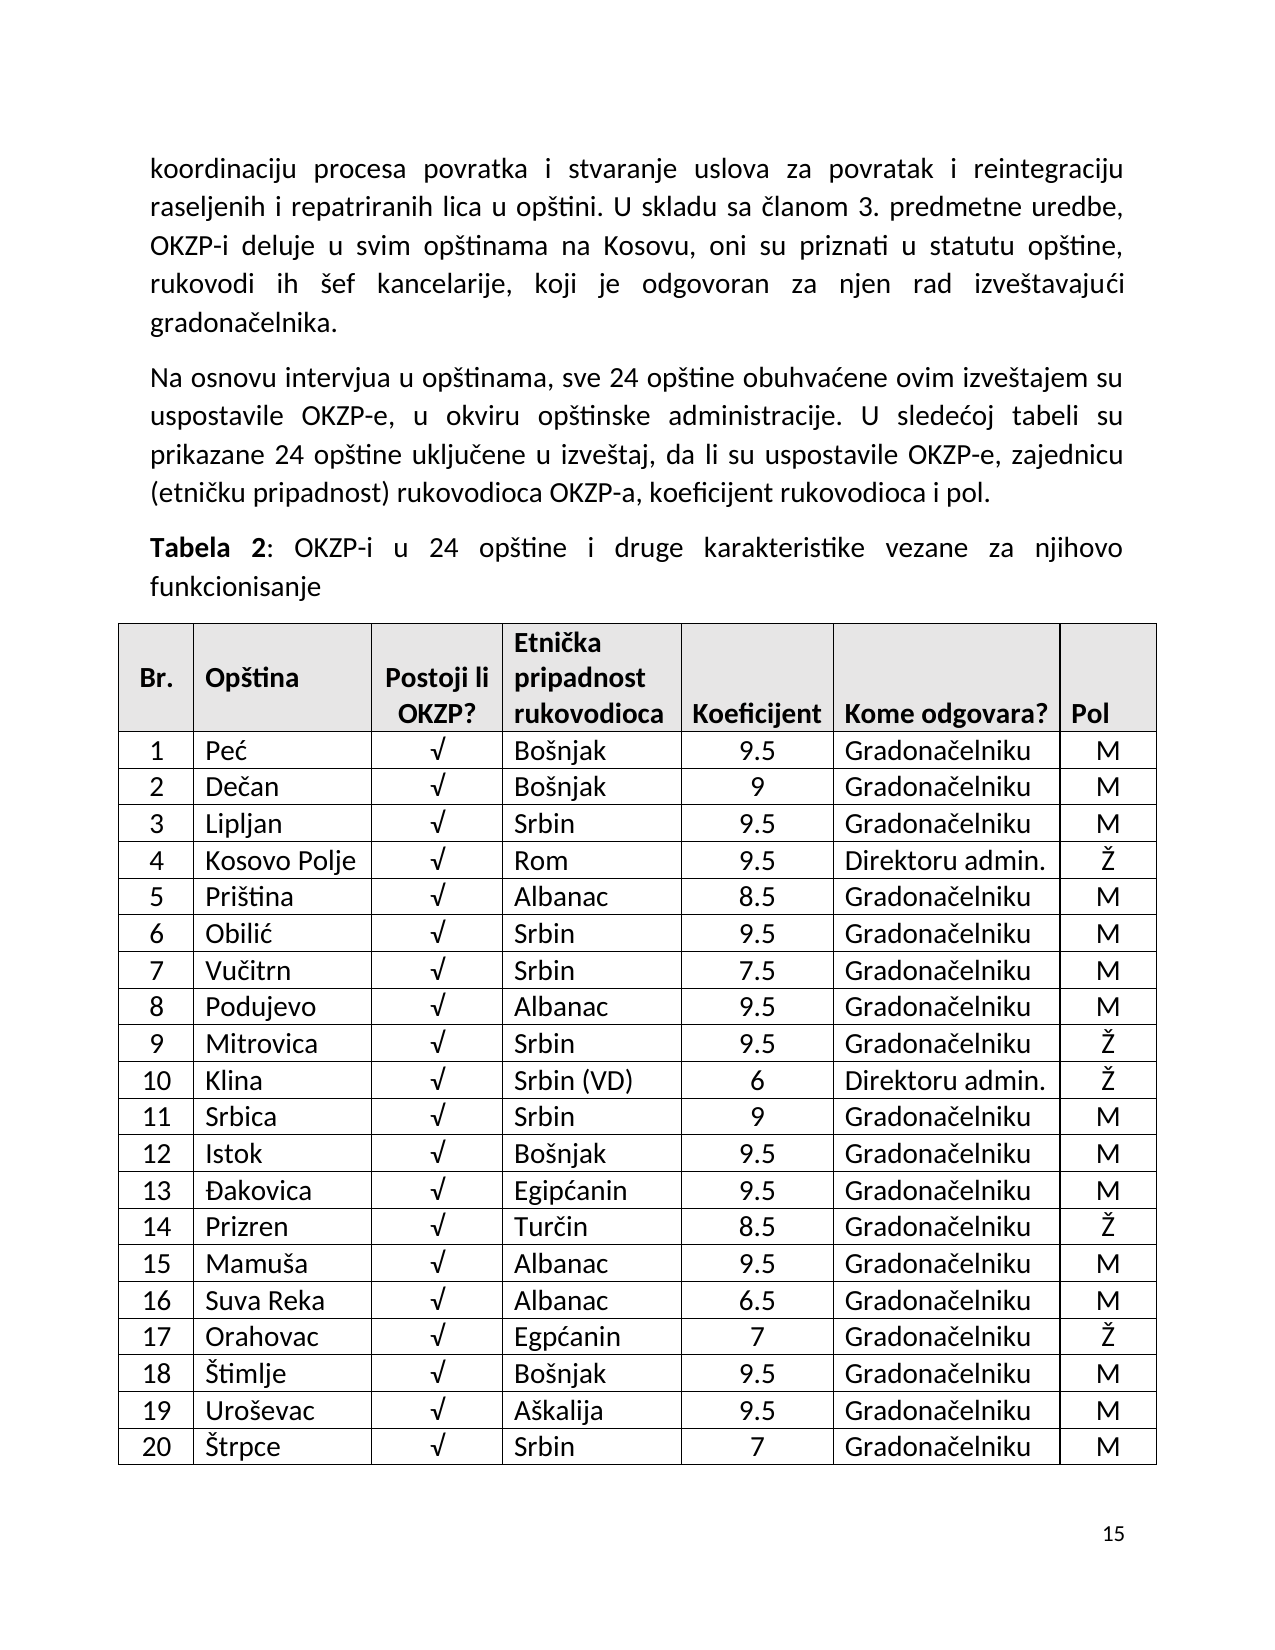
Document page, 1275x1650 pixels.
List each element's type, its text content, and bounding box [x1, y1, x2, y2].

table_cell Albanac [503, 1245, 681, 1281]
table_cell Štrpce [194, 1429, 371, 1464]
table_cell M [1061, 1429, 1156, 1464]
table_cell 9.5 [682, 842, 833, 877]
text Tabela 2: OKZP-i u 24 opštine i druge karakteristike vezane za njihovo funkcionisanje [150, 529, 1125, 603]
table_cell Ž [1061, 1025, 1156, 1061]
table_cell Gradonačelniku [834, 769, 1059, 804]
table_cell Gradonačelniku [834, 989, 1059, 1024]
table_cell √ [372, 1062, 502, 1097]
table_cell M [1061, 732, 1156, 767]
table_cell Egpćanin [503, 1319, 681, 1354]
table_cell Gradonačelniku [834, 1172, 1059, 1207]
table_cell M [1061, 1355, 1156, 1391]
table_cell 18 [119, 1355, 193, 1391]
table_cell Bošnjak [503, 769, 681, 804]
table_cell 8.5 [682, 879, 833, 914]
table_cell 17 [119, 1319, 193, 1354]
table_cell 8.5 [682, 1209, 833, 1244]
table_cell 7 [682, 1319, 833, 1354]
table_cell √ [372, 1135, 502, 1171]
table_cell Priština [194, 879, 371, 914]
table_cell 9.5 [682, 989, 833, 1024]
table_header Postoji li OKZP? [372, 624, 502, 731]
table_cell Turčin [503, 1209, 681, 1244]
table_cell 9.5 [682, 732, 833, 767]
table_cell 7.5 [682, 952, 833, 987]
table_cell M [1061, 952, 1156, 987]
table_cell M [1061, 915, 1156, 951]
table_cell M [1061, 1282, 1156, 1317]
table_cell 1 [119, 732, 193, 767]
table_cell Bošnjak [503, 1135, 681, 1171]
table_cell Bošnjak [503, 732, 681, 767]
table_cell 20 [119, 1429, 193, 1464]
table_cell 2 [119, 769, 193, 804]
table_cell Rom [503, 842, 681, 877]
table_cell Ž [1061, 1062, 1156, 1097]
table_cell Gradonačelniku [834, 1025, 1059, 1061]
table_cell 13 [119, 1172, 193, 1207]
table_cell 6 [119, 915, 193, 951]
table_cell 9.5 [682, 1355, 833, 1391]
table_cell M [1061, 769, 1156, 804]
table_cell 9.5 [682, 1025, 833, 1061]
table_cell √ [372, 989, 502, 1024]
table_cell Štimlje [194, 1355, 371, 1391]
table_cell Egipćanin [503, 1172, 681, 1207]
table_cell Srbin [503, 805, 681, 841]
table_cell Srbin [503, 1025, 681, 1061]
table_cell Đakovica [194, 1172, 371, 1207]
table_cell M [1061, 1392, 1156, 1427]
table_cell √ [372, 1429, 502, 1464]
table_cell Prizren [194, 1209, 371, 1244]
table_cell Direktoru admin. [834, 842, 1059, 877]
table_cell √ [372, 879, 502, 914]
table_cell √ [372, 769, 502, 804]
table_cell Gradonačelniku [834, 805, 1059, 841]
table_cell Gradonačelniku [834, 1429, 1059, 1464]
table_cell √ [372, 1355, 502, 1391]
table_cell √ [372, 1172, 502, 1207]
table_cell Srbin (VD) [503, 1062, 681, 1097]
table_cell M [1061, 1135, 1156, 1171]
table_cell 9.5 [682, 1245, 833, 1281]
table_cell Albanac [503, 989, 681, 1024]
table_cell Mitrovica [194, 1025, 371, 1061]
table_cell Gradonačelniku [834, 1245, 1059, 1281]
table_cell M [1061, 1099, 1156, 1134]
table_cell M [1061, 1245, 1156, 1281]
table_cell Ž [1061, 842, 1156, 877]
table_header Kome odgovara? [834, 624, 1059, 731]
table_cell Srbin [503, 1429, 681, 1464]
table_cell Ž [1061, 1319, 1156, 1354]
table_cell √ [372, 805, 502, 841]
table_cell 9.5 [682, 1392, 833, 1427]
table_header Pol [1061, 624, 1156, 731]
table_cell Albanac [503, 1282, 681, 1317]
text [150, 150, 1125, 339]
table_cell 9.5 [682, 915, 833, 951]
table_cell Klina [194, 1062, 371, 1097]
text Na osnovu intervjua u opštinama, sve 24 opštine obuhvaćene ovim izveštajem su uspostavile OKZP-e, u okviru opštinske administracije. U sledećoj tabeli su prikazane 24 opštine uklјučene u izveštaj, da li su uspostavile OKZP-e, zajednicu (etničku pripadnost) rukovodioca OKZP-a, koeficijent rukovodioca i pol. [150, 359, 1125, 510]
table_cell Srbin [503, 952, 681, 987]
table_cell Gradonačelniku [834, 1135, 1059, 1171]
table_cell 9 [119, 1025, 193, 1061]
table_cell √ [372, 1209, 502, 1244]
table_cell √ [372, 952, 502, 987]
table_cell 4 [119, 842, 193, 877]
table_cell Obilić [194, 915, 371, 951]
table_cell 16 [119, 1282, 193, 1317]
table_cell Gradonačelniku [834, 915, 1059, 951]
table_cell 9.5 [682, 1135, 833, 1171]
table_cell √ [372, 1025, 502, 1061]
table_cell Gradonačelniku [834, 1209, 1059, 1244]
table_cell Albanac [503, 879, 681, 914]
table_cell 8 [119, 989, 193, 1024]
table_cell Srbin [503, 1099, 681, 1134]
table_cell √ [372, 1282, 502, 1317]
table_cell M [1061, 805, 1156, 841]
table_cell Gradonačelniku [834, 732, 1059, 767]
table_cell 9 [682, 769, 833, 804]
table_cell Kosovo Polјe [194, 842, 371, 877]
table_cell 10 [119, 1062, 193, 1097]
table_cell Srbin [503, 915, 681, 951]
table_cell Gradonačelniku [834, 952, 1059, 987]
table_cell 15 [119, 1245, 193, 1281]
table_cell √ [372, 1099, 502, 1134]
table_cell 7 [119, 952, 193, 987]
table_cell 7 [682, 1429, 833, 1464]
table_cell Suva Reka [194, 1282, 371, 1317]
table_cell √ [372, 1392, 502, 1427]
table_cell Bošnjak [503, 1355, 681, 1391]
table_cell Podujevo [194, 989, 371, 1024]
table_cell 6 [682, 1062, 833, 1097]
table_cell M [1061, 879, 1156, 914]
table_cell M [1061, 989, 1156, 1024]
table_cell 11 [119, 1099, 193, 1134]
table_cell Orahovac [194, 1319, 371, 1354]
table_cell √ [372, 915, 502, 951]
table_cell 9 [682, 1099, 833, 1134]
table_header Etnička pripadnost rukovodioca [503, 624, 681, 731]
table_header Br. [119, 624, 193, 731]
table_cell Dečan [194, 769, 371, 804]
table_cell Gradonačelniku [834, 1099, 1059, 1134]
table_cell Istok [194, 1135, 371, 1171]
table_header Opština [194, 624, 371, 731]
table_cell Mamuša [194, 1245, 371, 1281]
table_cell 19 [119, 1392, 193, 1427]
table_cell Gradonačelniku [834, 879, 1059, 914]
table_cell Uroševac [194, 1392, 371, 1427]
table_cell Gradonačelniku [834, 1282, 1059, 1317]
table_cell 9.5 [682, 1172, 833, 1207]
table_cell Peć [194, 732, 371, 767]
table_cell √ [372, 732, 502, 767]
table_cell Direktoru admin. [834, 1062, 1059, 1097]
table_cell Vučitrn [194, 952, 371, 987]
table_cell 5 [119, 879, 193, 914]
table_cell Gradonačelniku [834, 1319, 1059, 1354]
table_cell √ [372, 1319, 502, 1354]
table_cell 12 [119, 1135, 193, 1171]
table_cell Gradonačelniku [834, 1355, 1059, 1391]
table_cell 6.5 [682, 1282, 833, 1317]
table_cell √ [372, 1245, 502, 1281]
table_cell Ž [1061, 1209, 1156, 1244]
table_cell 9.5 [682, 805, 833, 841]
table_cell M [1061, 1172, 1156, 1207]
table_cell 3 [119, 805, 193, 841]
table_cell Srbica [194, 1099, 371, 1134]
table_cell Aškalija [503, 1392, 681, 1427]
table_cell Liplјan [194, 805, 371, 841]
table_header Koeficijent [682, 624, 833, 731]
table_cell Gradonačelniku [834, 1392, 1059, 1427]
table_cell √ [372, 842, 502, 877]
table_cell 14 [119, 1209, 193, 1244]
